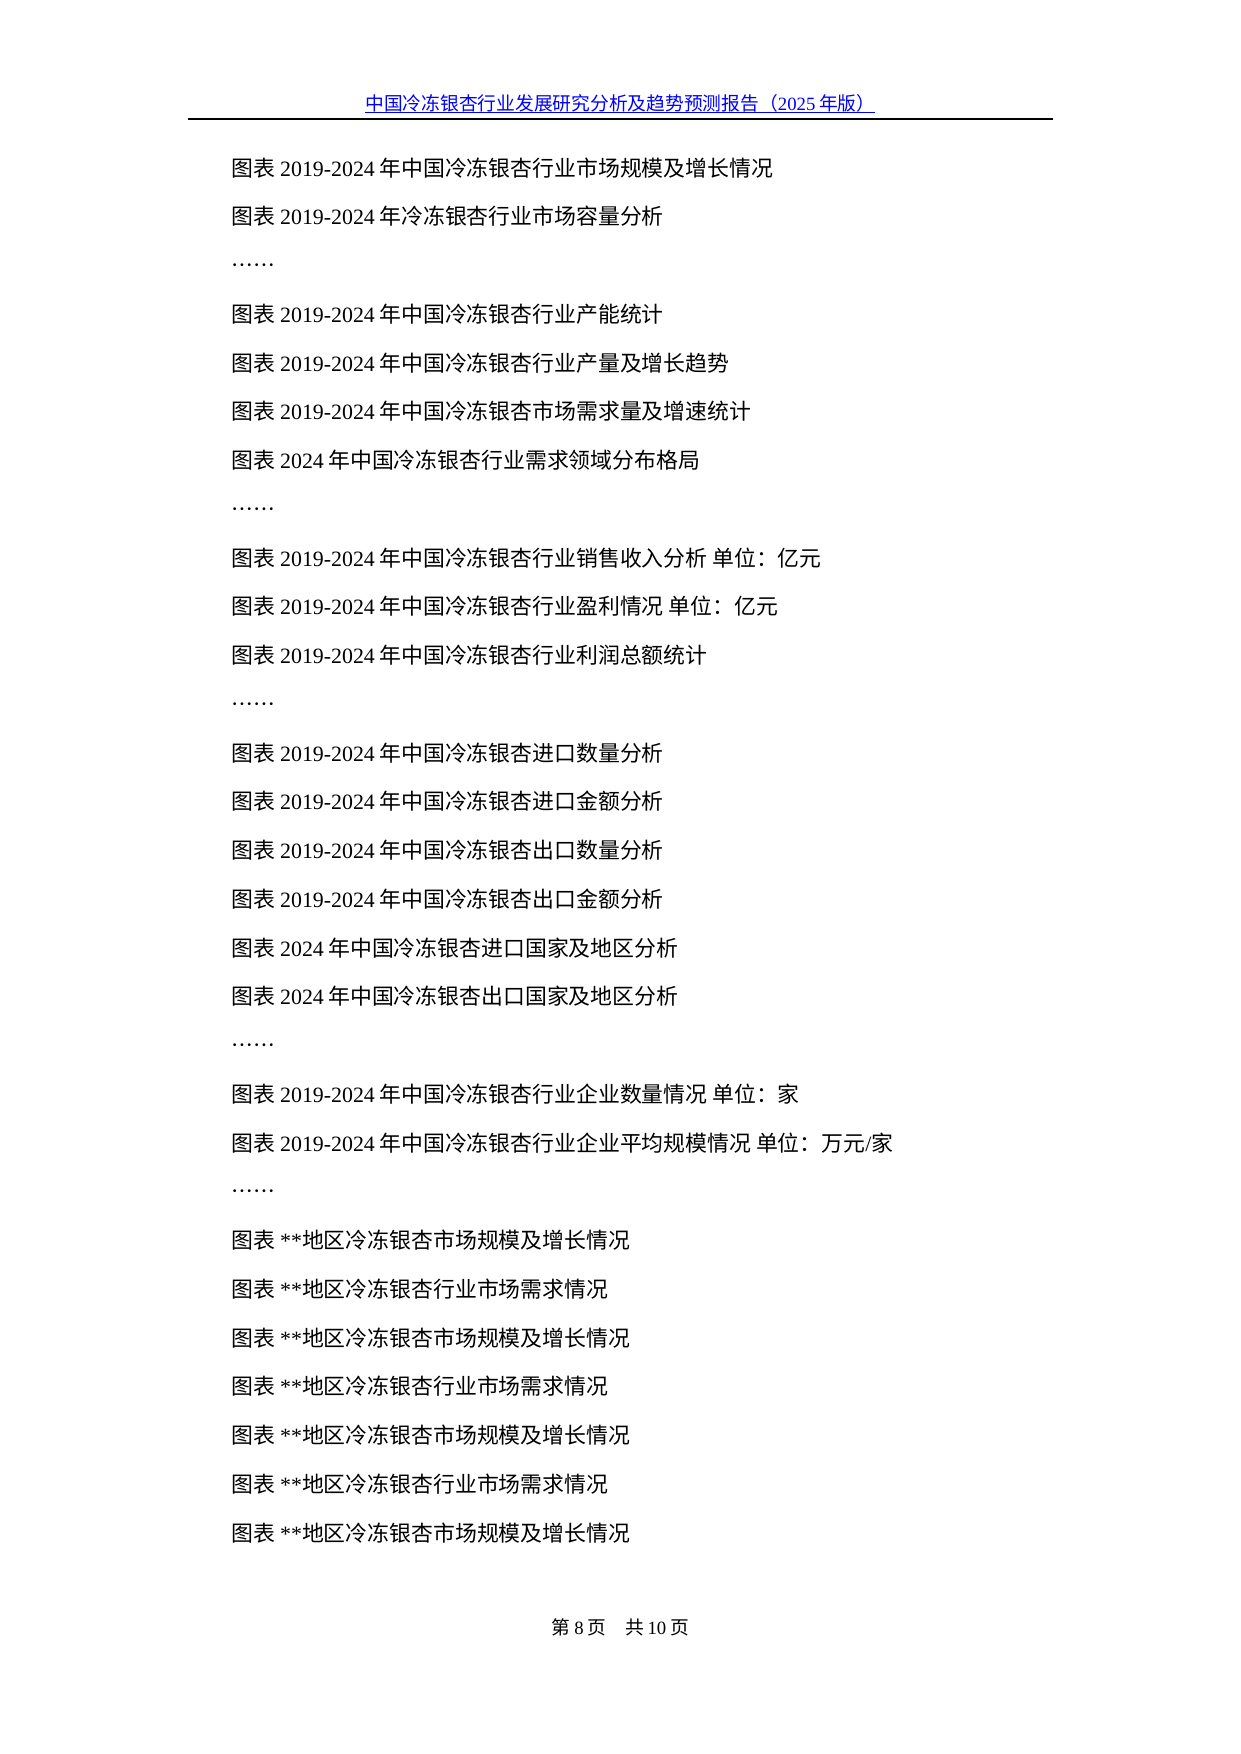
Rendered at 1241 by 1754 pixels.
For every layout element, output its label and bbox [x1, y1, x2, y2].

text [187, 150, 1053, 1548]
